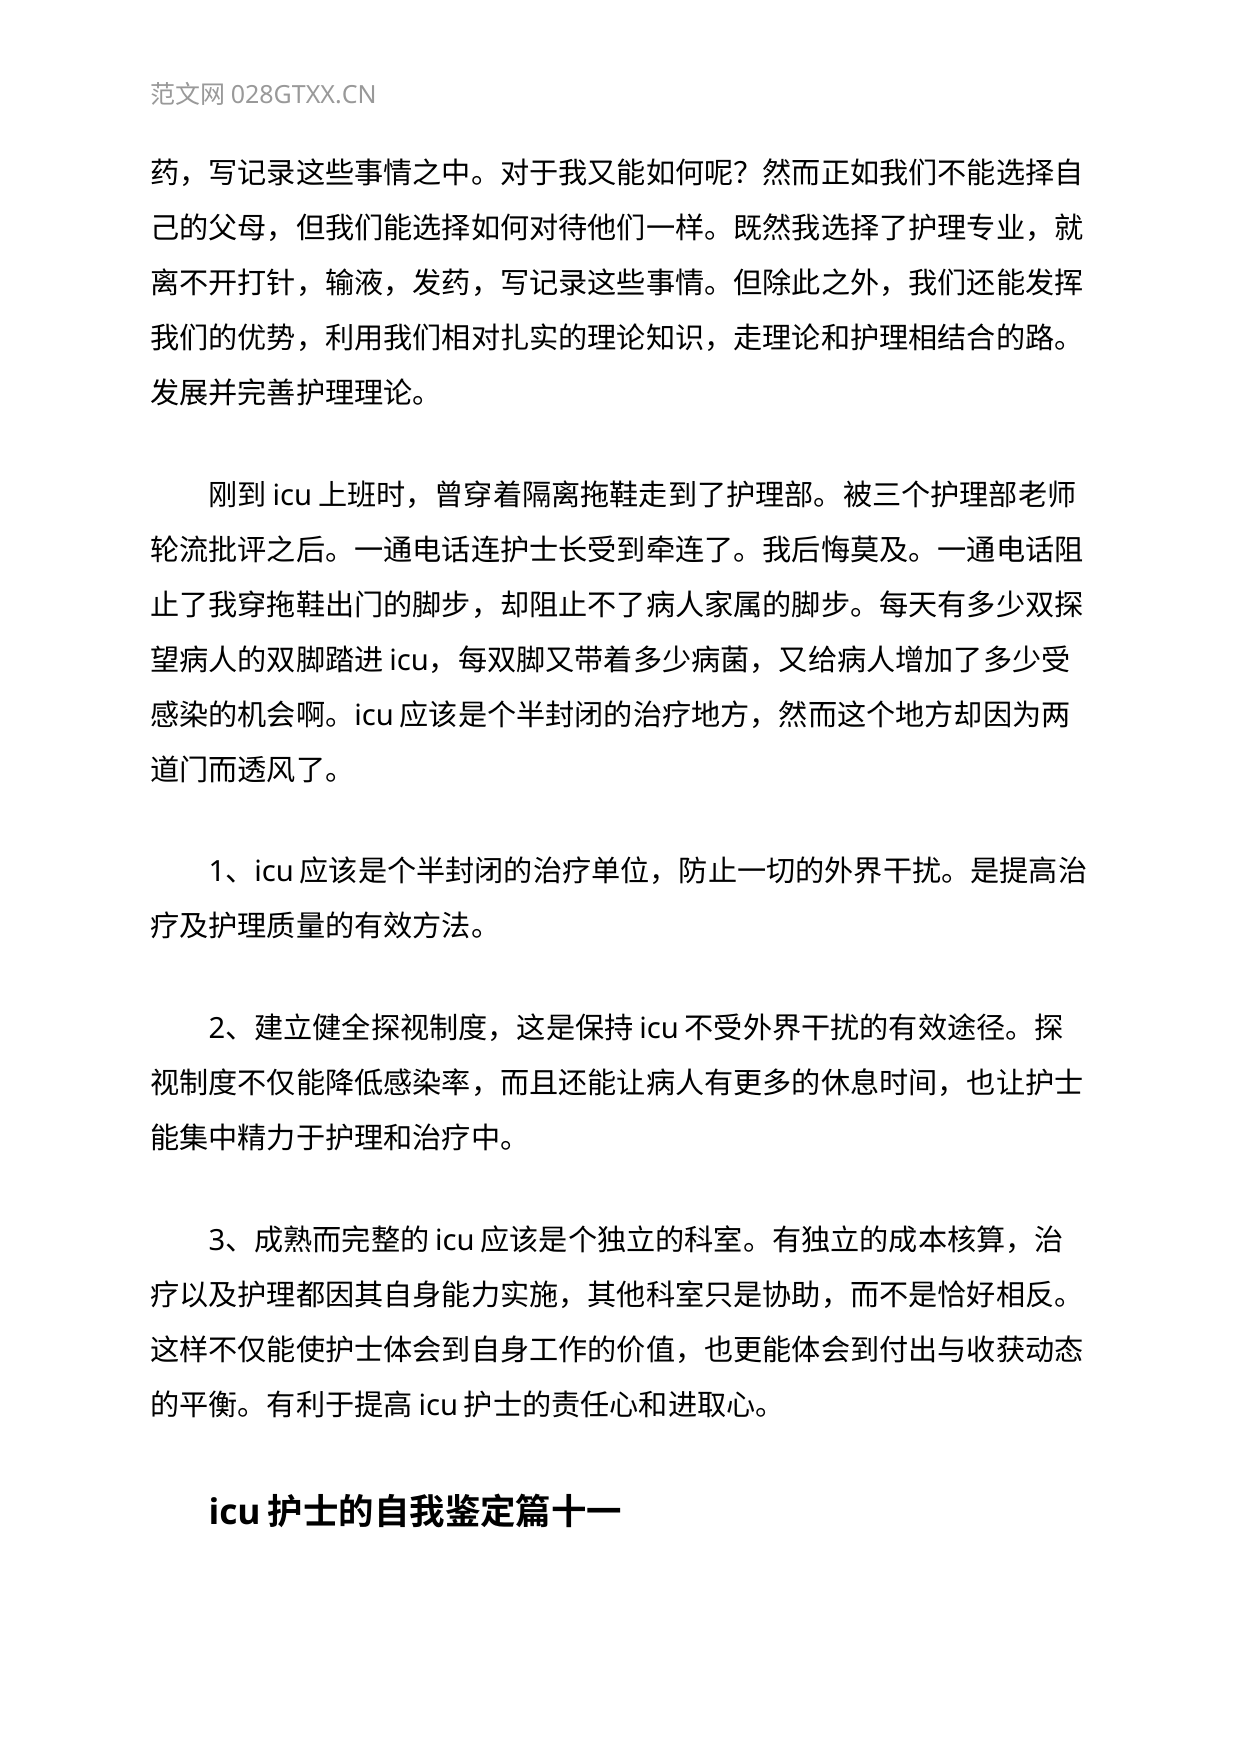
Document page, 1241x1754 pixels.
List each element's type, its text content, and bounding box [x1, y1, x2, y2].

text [150, 150, 1090, 412]
text 3、成熟而完整的icu应该是个独立的科室。有独立的成本核算，治疗以及护理都因其自身能力实施，其他科室只是协助，而不是恰好相反。这样不仅能使护士体会到自身工作的价值，也更能体会到付出与收获动态的平衡。有利于提高icu护士的责任心和进取心。 [150, 1216, 1090, 1423]
text 1、icu应该是个半封闭的治疗单位，防止一切的外界干扰。是提高治疗及护理质量的有效方法。 [150, 848, 1090, 945]
text icu护士的自我鉴定篇十一 [150, 1483, 1090, 1534]
text 刚到icu上班时，曾穿着隔离拖鞋走到了护理部。被三个护理部老师轮流批评之后。一通电话连护士长受到牵连了。我后悔莫及。一通电话阻止了我穿拖鞋出门的脚步，却阻止不了病人家属的脚步。每天有多少双探望病人的双脚踏进icu，每双脚又带着多少病菌，又给病人增加了多少受感染的机会啊。icu应该是个半封闭的治疗地方，然而这个地方却因为两道门而透风了。 [150, 471, 1090, 788]
text 2、建立健全探视制度，这是保持icu不受外界干扰的有效途径。探视制度不仅能降低感染率，而且还能让病人有更多的休息时间，也让护士能集中精力于护理和治疗中。 [150, 1005, 1090, 1157]
